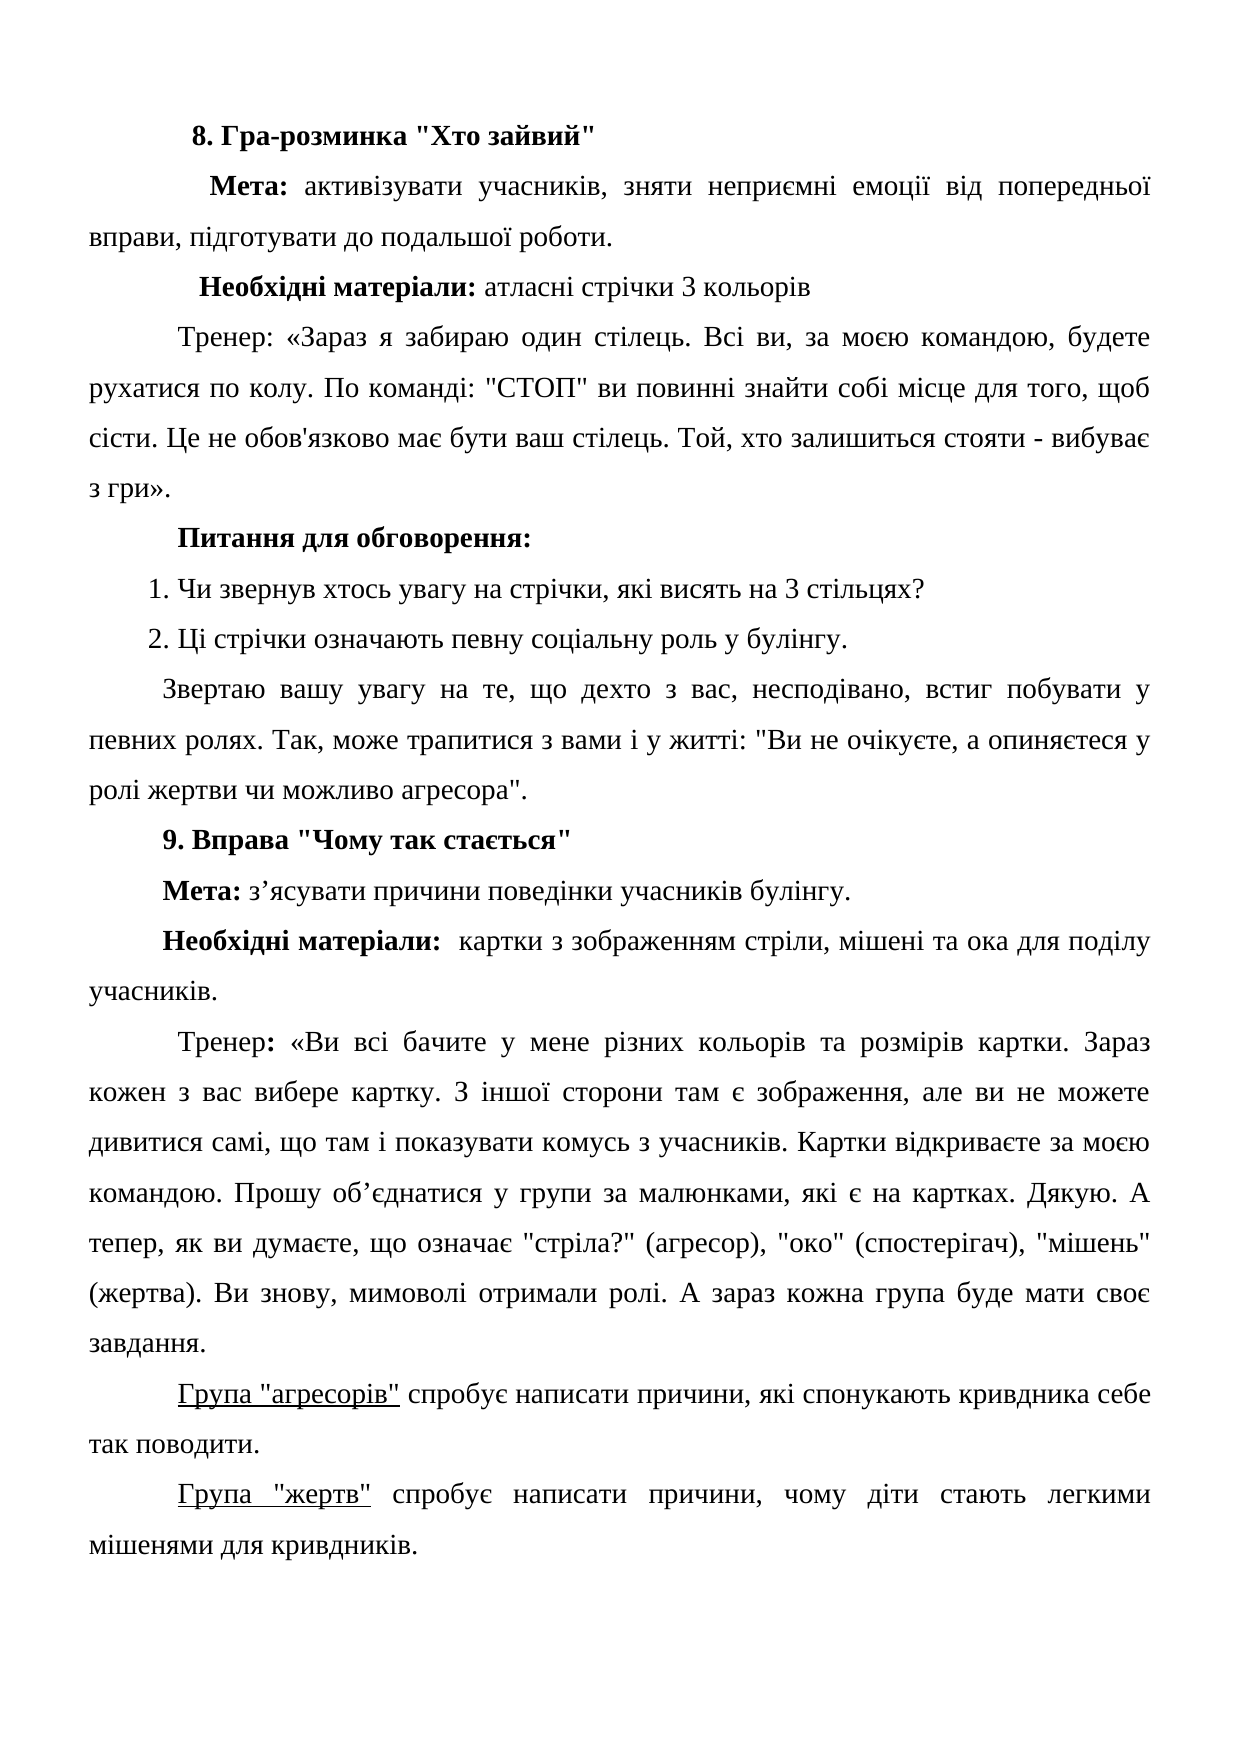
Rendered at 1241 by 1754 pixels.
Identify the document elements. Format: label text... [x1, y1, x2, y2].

text 9. Вправа "Чому так стається" [88, 822, 1152, 856]
text Група "жертв" спробує написати причини, чому діти стають легкими мішенями для кривдників. [88, 1477, 1152, 1560]
text Група "агресорів" спробує написати причини, які спонукають кривдника себе так поводити. [88, 1376, 1152, 1460]
text Тренер: «Зараз я забираю один стілець. Всі ви, за моєю командою, будете рухатися по колу. По команді: "СТОП" ви повинні знайти собі місце для того, щоб сісти. Це не обов'язково має бути ваш стілець. Той, хто залишиться стояти - вибуває з гри». [88, 319, 1152, 504]
text 8. Гра-розминка "Хто зайвий" [88, 118, 1152, 152]
text Необхідні матеріали: атласні стрічки 3 кольорів [88, 269, 1152, 303]
text Мета: активізувати учасників, зняти неприємні емоції від попередньої вправи, підготувати до подальшої роботи. [88, 168, 1152, 252]
text Звертаю вашу увагу на те, що дехто з вас, несподівано, встиг побувати у певних ролях. Так, може трапитися з вами і у житті: "Ви не очікуєте, а опиняєтеся у ролі жертви чи можливо агресора". [88, 672, 1152, 806]
text Питання для обговорення: [88, 521, 1152, 554]
list Чи звернув хтось увагу на стрічки, які висять на 3 стільцях? [88, 571, 1152, 604]
list Ці стрічки означають певну соціальну роль у булінгу. [88, 621, 1152, 655]
text Необхідні матеріали: картки з зображенням стріли, мішені та ока для поділу учасників. [88, 923, 1152, 1007]
text Мета: з’ясувати причини поведінки учасників булінгу. [88, 873, 1152, 906]
text Тренер: «Ви всі бачите у мене різних кольорів та розмірів картки. Зараз кожен з вас вибере картку. З іншої сторони там є зображення, але ви не можете дивитися самі, що там і показувати комусь з учасників. Картки відкриваєте за моєю командою. Прошу об’єднатися у групи за малюнками, які є на картках. Дякую. А тепер, як ви думаєте, що означає "стріла?" (агресор), "око" (спостерігач), "мішень" (жертва). Ви знову, мимоволі отримали ролі. А зараз кожна група буде мати своє завдання. [88, 1024, 1152, 1359]
